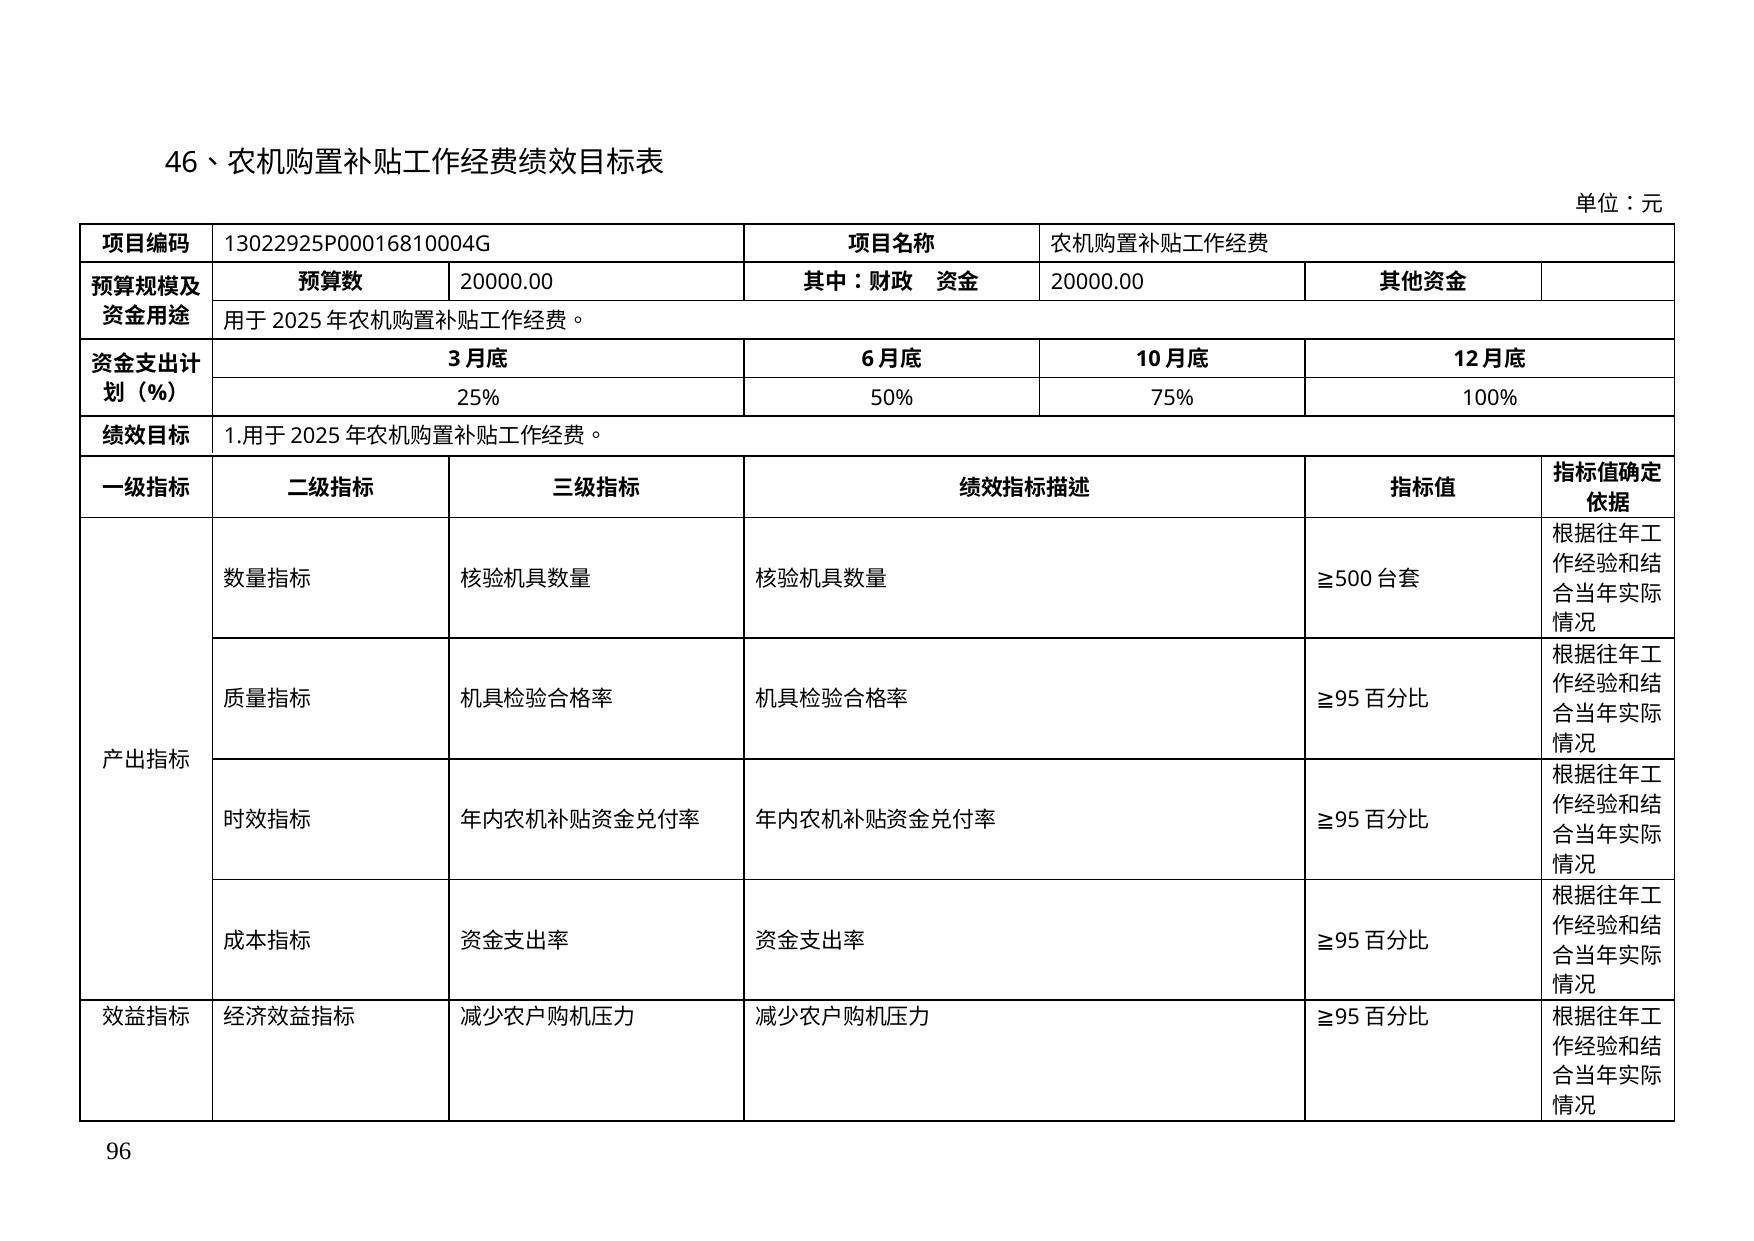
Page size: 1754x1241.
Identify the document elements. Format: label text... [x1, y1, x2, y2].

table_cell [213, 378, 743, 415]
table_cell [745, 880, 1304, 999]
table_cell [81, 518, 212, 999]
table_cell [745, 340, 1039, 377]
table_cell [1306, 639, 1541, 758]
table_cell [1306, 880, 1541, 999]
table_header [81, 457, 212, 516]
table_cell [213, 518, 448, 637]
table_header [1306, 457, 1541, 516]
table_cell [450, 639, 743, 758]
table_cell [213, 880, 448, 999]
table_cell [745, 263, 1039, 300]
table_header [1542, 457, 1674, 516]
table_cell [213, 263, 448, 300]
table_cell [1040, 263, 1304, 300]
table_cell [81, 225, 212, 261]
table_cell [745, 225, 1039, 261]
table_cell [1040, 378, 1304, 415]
text 46、农机购置补贴工作经费绩效目标表 [106, 142, 1648, 181]
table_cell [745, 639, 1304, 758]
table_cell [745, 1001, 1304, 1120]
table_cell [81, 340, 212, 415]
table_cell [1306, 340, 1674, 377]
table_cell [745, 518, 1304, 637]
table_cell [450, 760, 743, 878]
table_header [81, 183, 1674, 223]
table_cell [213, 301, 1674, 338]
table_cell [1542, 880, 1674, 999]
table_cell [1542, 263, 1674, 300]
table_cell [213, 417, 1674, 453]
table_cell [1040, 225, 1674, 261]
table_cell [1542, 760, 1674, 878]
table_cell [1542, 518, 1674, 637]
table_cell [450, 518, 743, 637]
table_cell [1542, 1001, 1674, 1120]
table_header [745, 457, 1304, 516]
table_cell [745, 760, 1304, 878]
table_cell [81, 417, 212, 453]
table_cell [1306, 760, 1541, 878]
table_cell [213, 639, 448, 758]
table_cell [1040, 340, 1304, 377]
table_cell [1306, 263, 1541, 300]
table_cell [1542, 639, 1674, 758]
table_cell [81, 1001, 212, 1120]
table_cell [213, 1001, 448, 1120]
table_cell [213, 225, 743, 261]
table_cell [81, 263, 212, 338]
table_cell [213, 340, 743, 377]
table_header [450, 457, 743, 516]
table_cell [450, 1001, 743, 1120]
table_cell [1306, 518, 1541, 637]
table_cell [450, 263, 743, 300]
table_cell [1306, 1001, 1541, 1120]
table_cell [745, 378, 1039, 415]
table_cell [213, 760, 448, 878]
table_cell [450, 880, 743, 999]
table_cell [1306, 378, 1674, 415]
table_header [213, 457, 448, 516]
